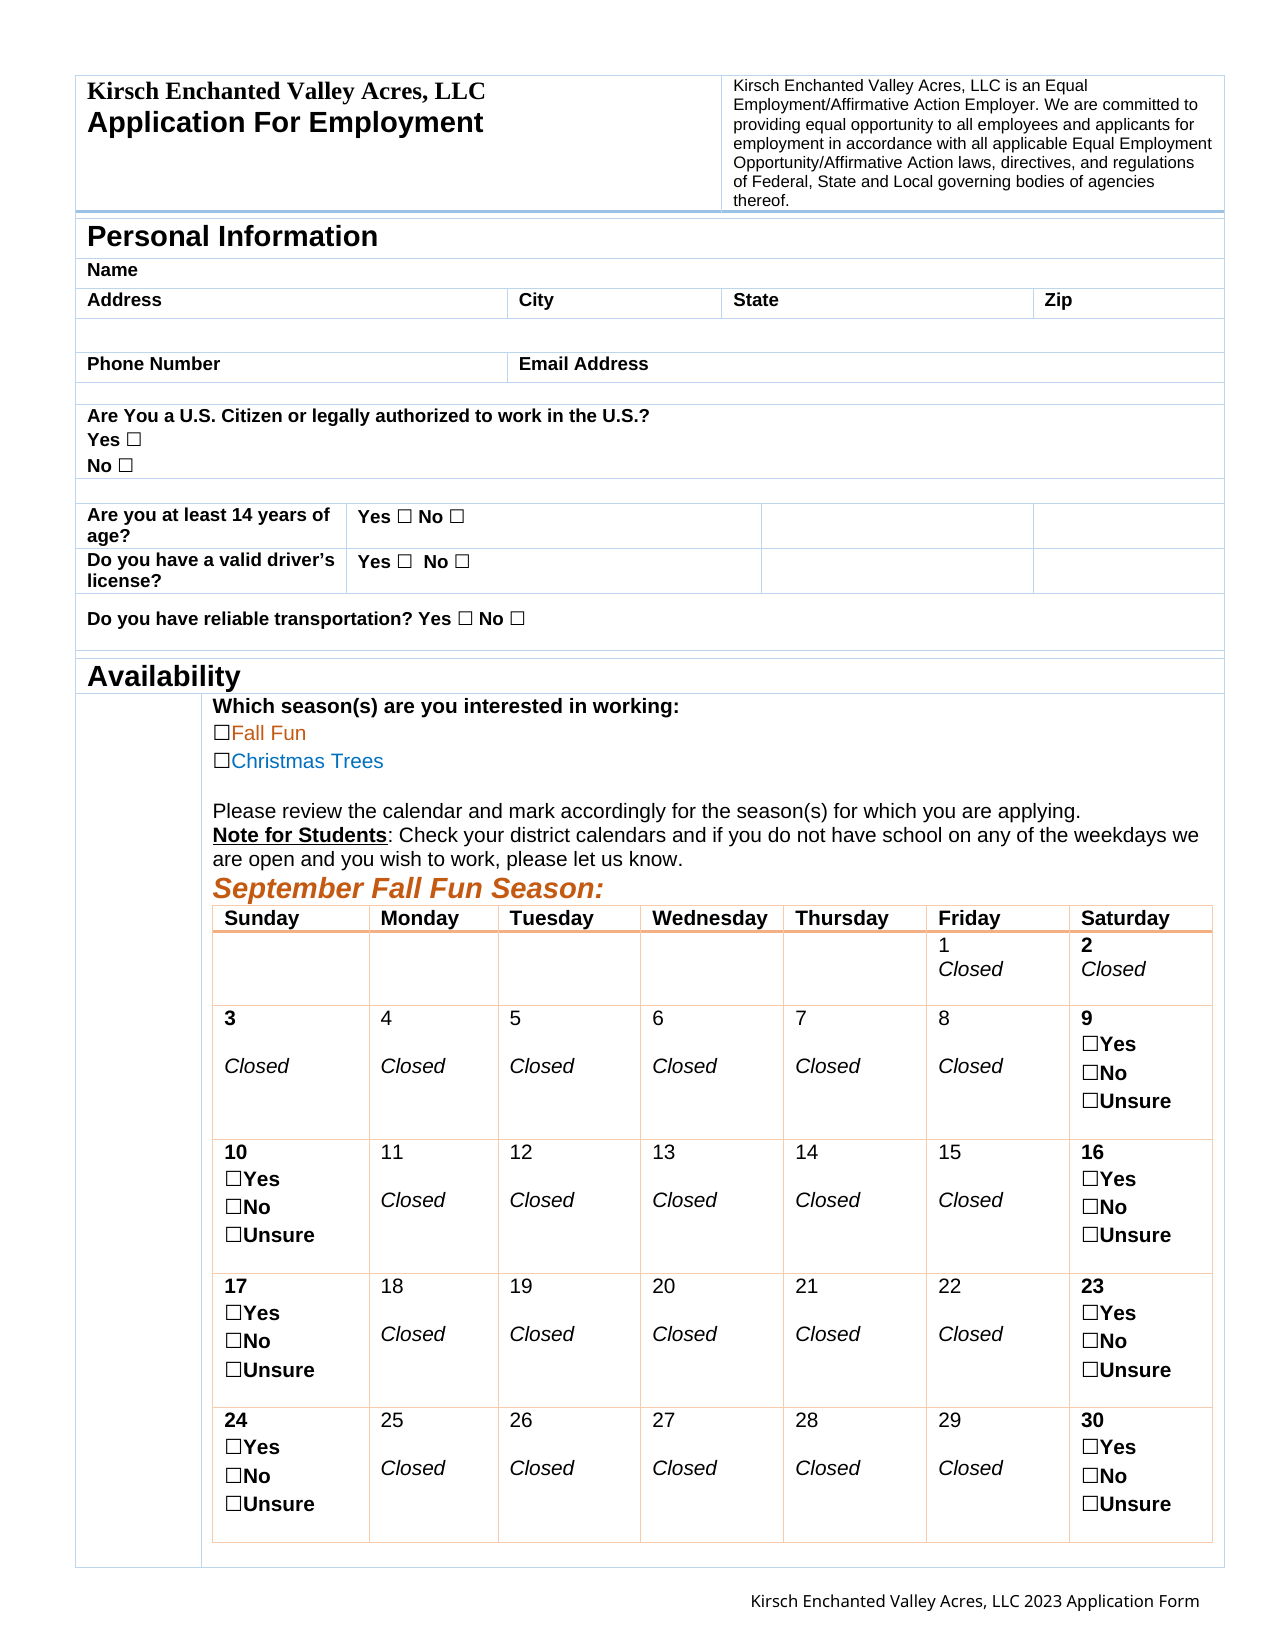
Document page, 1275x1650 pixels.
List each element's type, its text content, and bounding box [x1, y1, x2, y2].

table_cell Address [76, 289, 507, 317]
table_cell Zip [1034, 289, 1224, 317]
table_cell Phone Number [76, 353, 507, 382]
table_cell [762, 504, 1033, 548]
table_cell Do you have a valid driver’s license? [76, 549, 346, 593]
table_cell Yes No [347, 549, 761, 593]
table_cell [76, 213, 1224, 218]
table_cell Are You a U.S. Citizen or legally authorized to work in the U.S.? Yes No [76, 405, 1224, 478]
table_header Application For Employment [76, 76, 721, 210]
table_cell City [508, 289, 721, 317]
table_cell [762, 549, 1033, 593]
table_cell Email Address [508, 353, 1224, 382]
table_cell [1034, 504, 1224, 548]
table_cell Availability [76, 659, 1224, 693]
table_cell Yes No [347, 504, 761, 548]
table_cell [76, 383, 1224, 404]
table_cell [76, 319, 1224, 352]
table_cell [1034, 549, 1224, 593]
table_cell State [722, 289, 1033, 317]
table_cell Name [76, 259, 1224, 287]
table_cell Personal Information [76, 219, 1224, 257]
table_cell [202, 694, 1224, 1567]
table_cell [76, 479, 1224, 503]
table_cell Are you at least 14 years of age? [76, 504, 346, 548]
table_cell Do you have reliable transportation? Yes No [76, 594, 1224, 650]
table_cell [76, 651, 1224, 658]
table_cell [76, 694, 201, 1567]
table_header Kirsch Enchanted Valley Acres, LLC is an Equal Employment/Affirmative Action Employer. We are committed to providing equal opportunity to all employees and applicants for employment in accordance with all applicable Equal Employment Opportunity/Affirmative Action laws, directives, and regulations of Federal, State and Local governing bodies of agencies thereof. [722, 76, 1224, 210]
